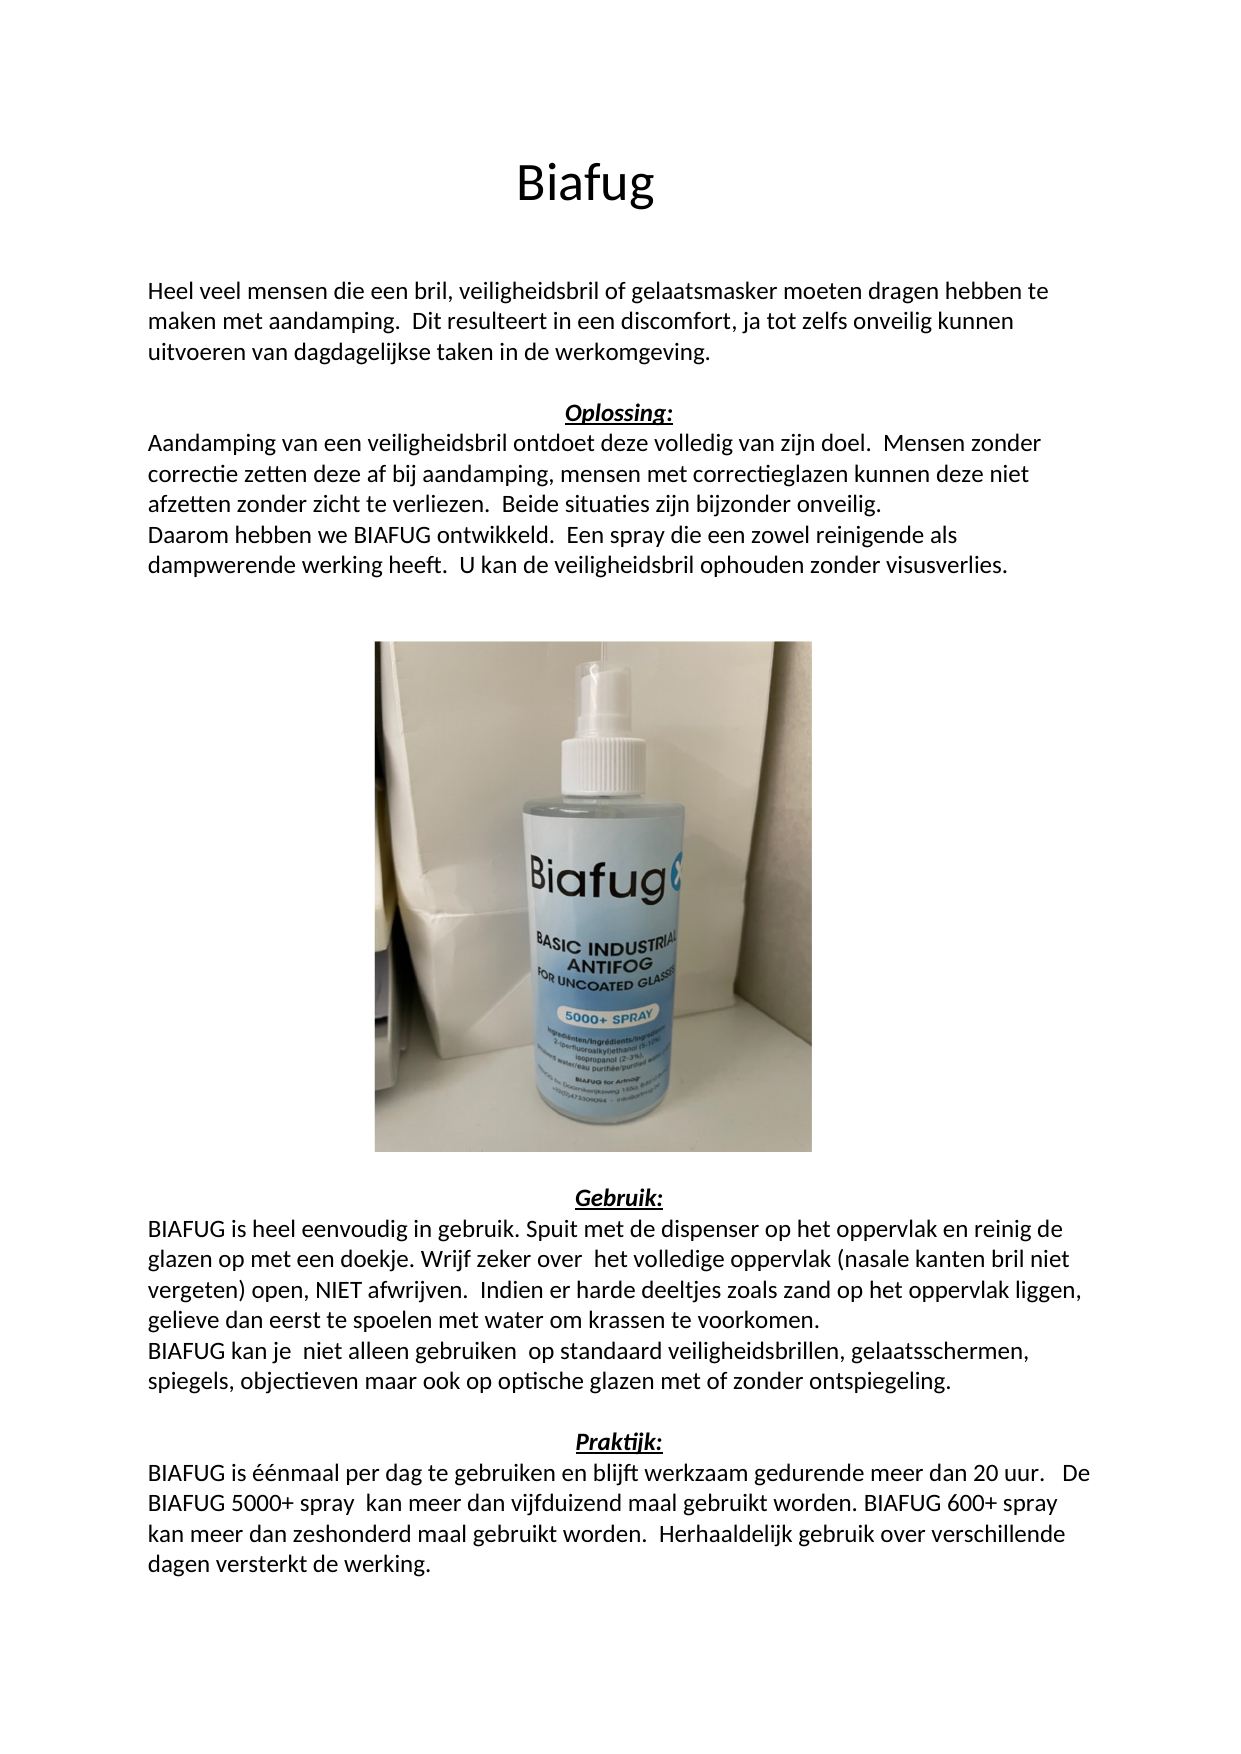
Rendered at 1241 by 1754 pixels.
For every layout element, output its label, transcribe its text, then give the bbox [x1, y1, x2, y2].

text Heel veel mensen die een bril, veiligheidsbril of gelaatsmasker moeten dragen hebben te maken met aandamping. Dit resulteert in een discomfort, ja tot zelfs onveilig kunnen uitvoeren van dagdagelijkse taken in de werkomgeving. [148, 275, 1093, 366]
text BIAFUG kan je niet alleen gebruiken op standaard veiligheidsbrillen, gelaatsschermen, spiegels, objectieven maar ook op optische glazen met of zonder ontspiegeling. [148, 1335, 1093, 1396]
text BIAFUG is éénmaal per dag te gebruiken en blijft werkzaam gedurende meer dan 20 uur. De BIAFUG 5000+ spray kan meer dan vijfduizend maal gebruikt worden. BIAFUG 600+ spray kan meer dan zeshonderd maal gebruikt worden. Herhaaldelijk gebruik over verschillende dagen versterkt de werking. [148, 1457, 1093, 1579]
text Praktijk: [148, 1426, 1093, 1457]
text Daarom hebben we BIAFUG ontwikkeld. Een spray die een zowel reinigende als dampwerende werking heeft. U kan de veiligheidsbril ophouden zonder visusverlies. [148, 519, 1093, 580]
picture [375, 642, 811, 1152]
text Biafug [443, 148, 1093, 214]
text BIAFUG is heel eenvoudig in gebruik. Spuit met de dispenser op het oppervlak en reinig de glazen op met een doekje. Wrijf zeker over het volledige oppervlak (nasale kanten bril niet vergeten) open, NIET afwrijven. Indien er harde deeltjes zoals zand op het oppervlak liggen, gelieve dan eerst te spoelen met water om krassen te voorkomen. [148, 1213, 1093, 1335]
text Oplossing: [148, 397, 1093, 427]
text Gebruik: [148, 1182, 1093, 1213]
text Aandamping van een veiligheidsbril ontdoet deze volledig van zijn doel. Mensen zonder correctie zetten deze af bij aandamping, mensen met correctieglazen kunnen deze niet afzetten zonder zicht te verliezen. Beide situaties zijn bijzonder onveilig. [148, 427, 1093, 519]
